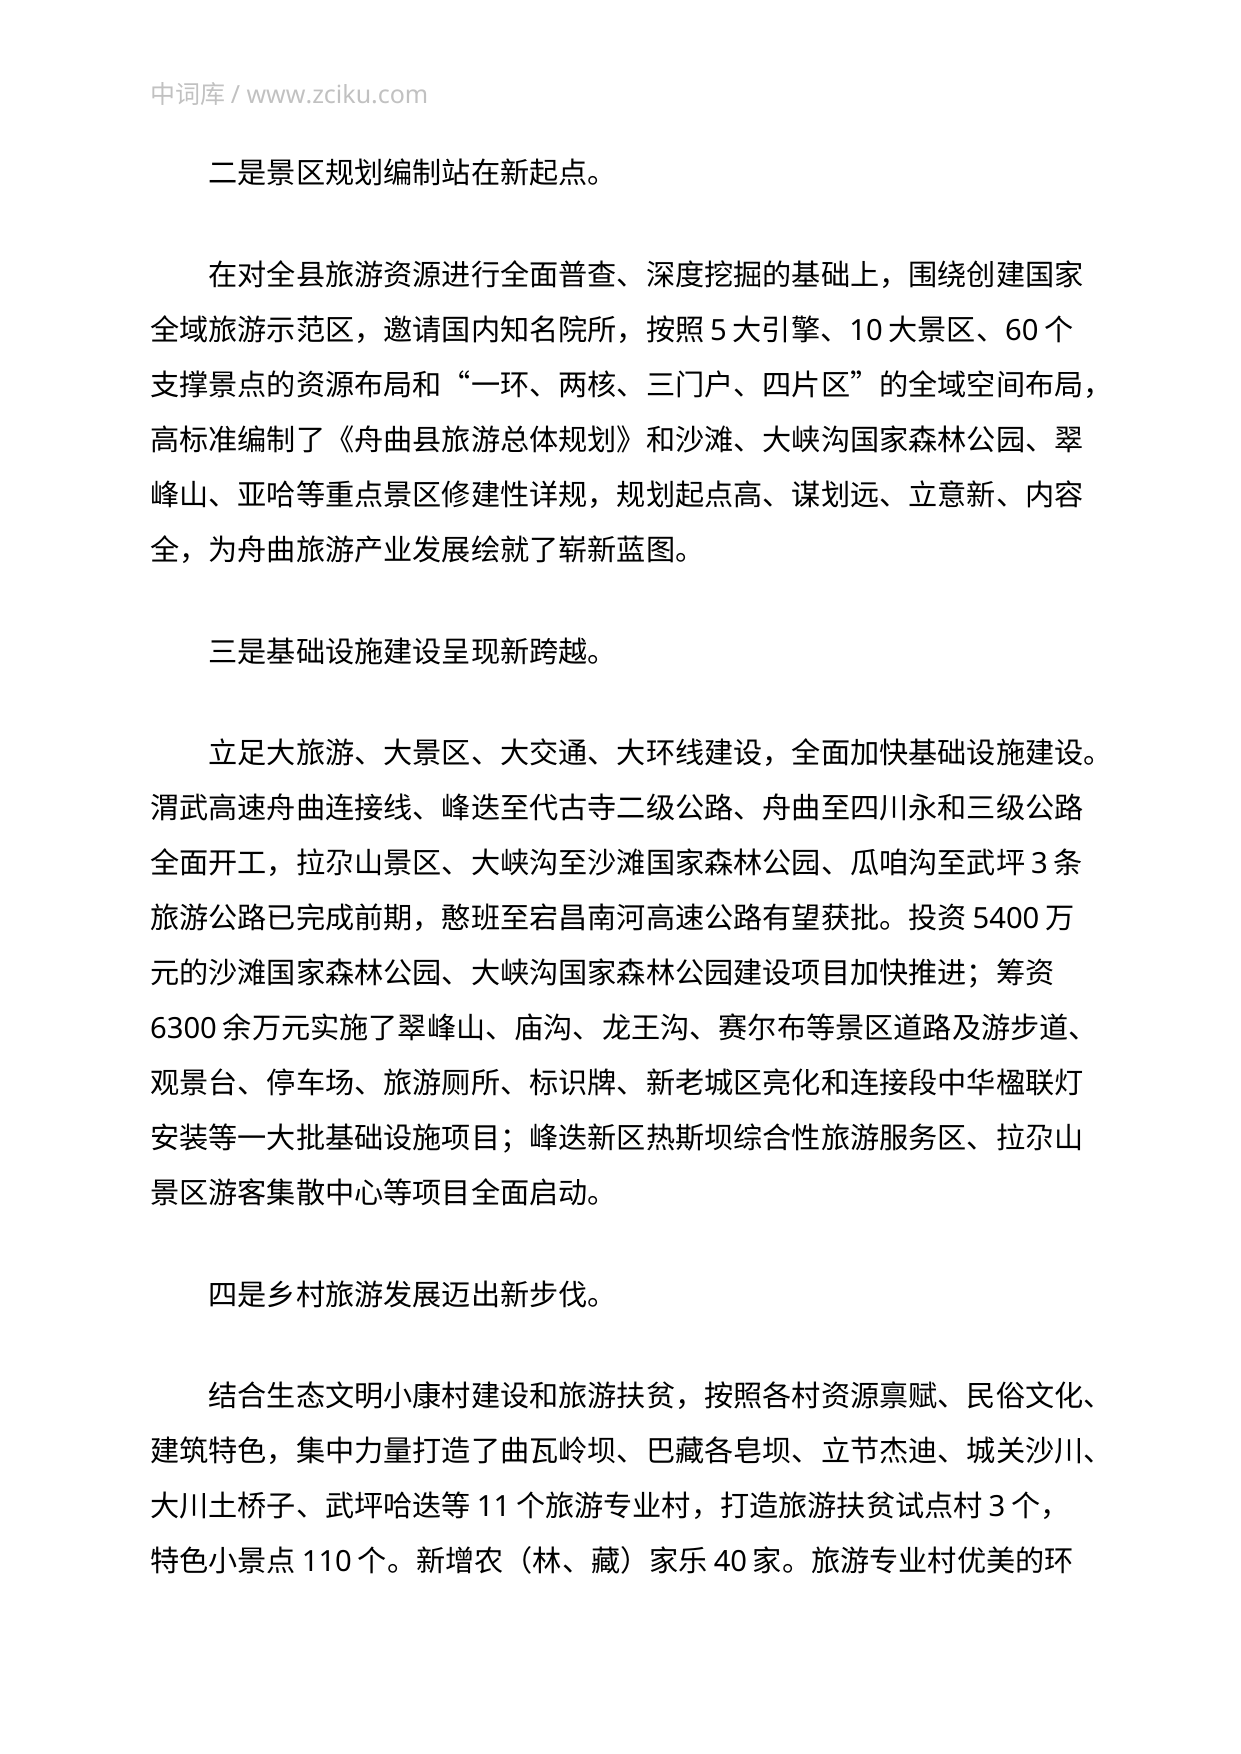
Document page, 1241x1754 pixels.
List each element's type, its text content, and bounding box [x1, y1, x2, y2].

text 四是乡村旅游发展迈出新步伐。 [150, 1271, 1090, 1313]
text 立足大旅游、大景区、大交通、大环线建设，全面加快基础设施建设。渭武高速舟曲连接线、峰迭至代古寺二级公路、舟曲至四川永和三级公路全面开工，拉尕山景区、大峡沟至沙滩国家森林公园、瓜咱沟至武坪3条旅游公路已完成前期，憨班至宕昌南河高速公路有望获批。投资5400万元的沙滩国家森林公园、大峡沟国家森林公园建设项目加快推进；筹资6300余万元实施了翠峰山、庙沟、龙王沟、赛尔布等景区道路及游步道、观景台、停车场、旅游厕所、标识牌、新老城区亮化和连接段中华楹联灯安装等一大批基础设施项目；峰迭新区热斯坝综合性旅游服务区、拉尕山景区游客集散中心等项目全面启动。 [150, 730, 1090, 1212]
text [150, 1373, 1090, 1580]
text 三是基础设施建设呈现新跨越。 [150, 628, 1090, 670]
text 在对全县旅游资源进行全面普查、深度挖掘的基础上，围绕创建国家全域旅游示范区，邀请国内知名院所，按照5大引擎、10大景区、60个支撑景点的资源布局和“一环、两核、三门户、四片区”的全域空间布局，高标准编制了《舟曲县旅游总体规划》和沙滩、大峡沟国家森林公园、翠峰山、亚哈等重点景区修建性详规，规划起点高、谋划远、立意新、内容全，为舟曲旅游产业发展绘就了崭新蓝图。 [150, 252, 1090, 569]
text 二是景区规划编制站在新起点。 [150, 150, 1090, 192]
